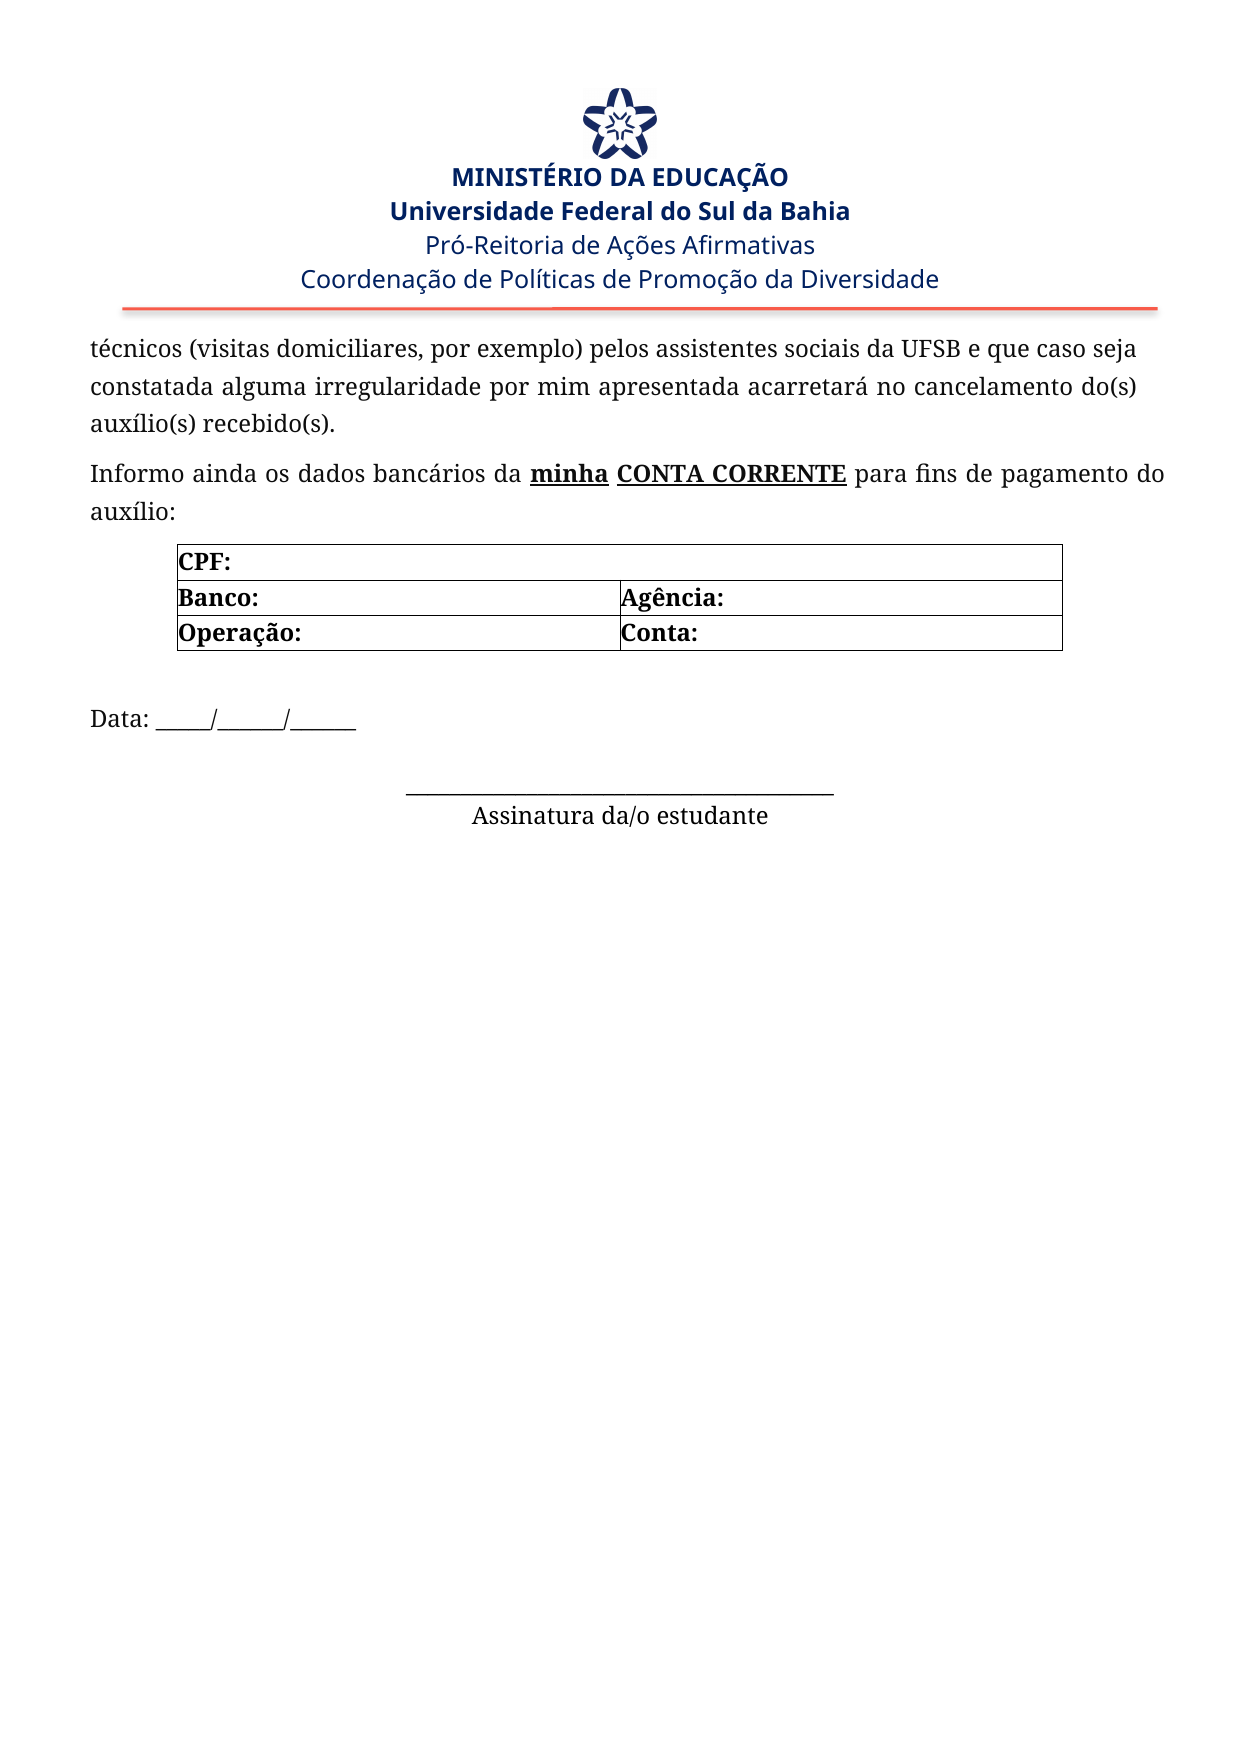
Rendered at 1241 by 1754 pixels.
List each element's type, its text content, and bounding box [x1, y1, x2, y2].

text _______________________________________ [75, 767, 1165, 799]
table_cell Conta: [621, 616, 1062, 650]
text Assinatura da/o estudante [75, 799, 1165, 832]
text Data: _____/______/______ [90, 701, 1165, 734]
table_cell Operação: [178, 616, 620, 650]
table_header CPF: [178, 545, 1062, 579]
text Informo ainda os dados bancários da minha CONTA CORRENTE para fins de pagamento do auxílio: [90, 457, 1165, 527]
picture [583, 88, 658, 159]
table_cell Agência: [621, 581, 1062, 615]
table_cell Banco: [178, 581, 620, 615]
